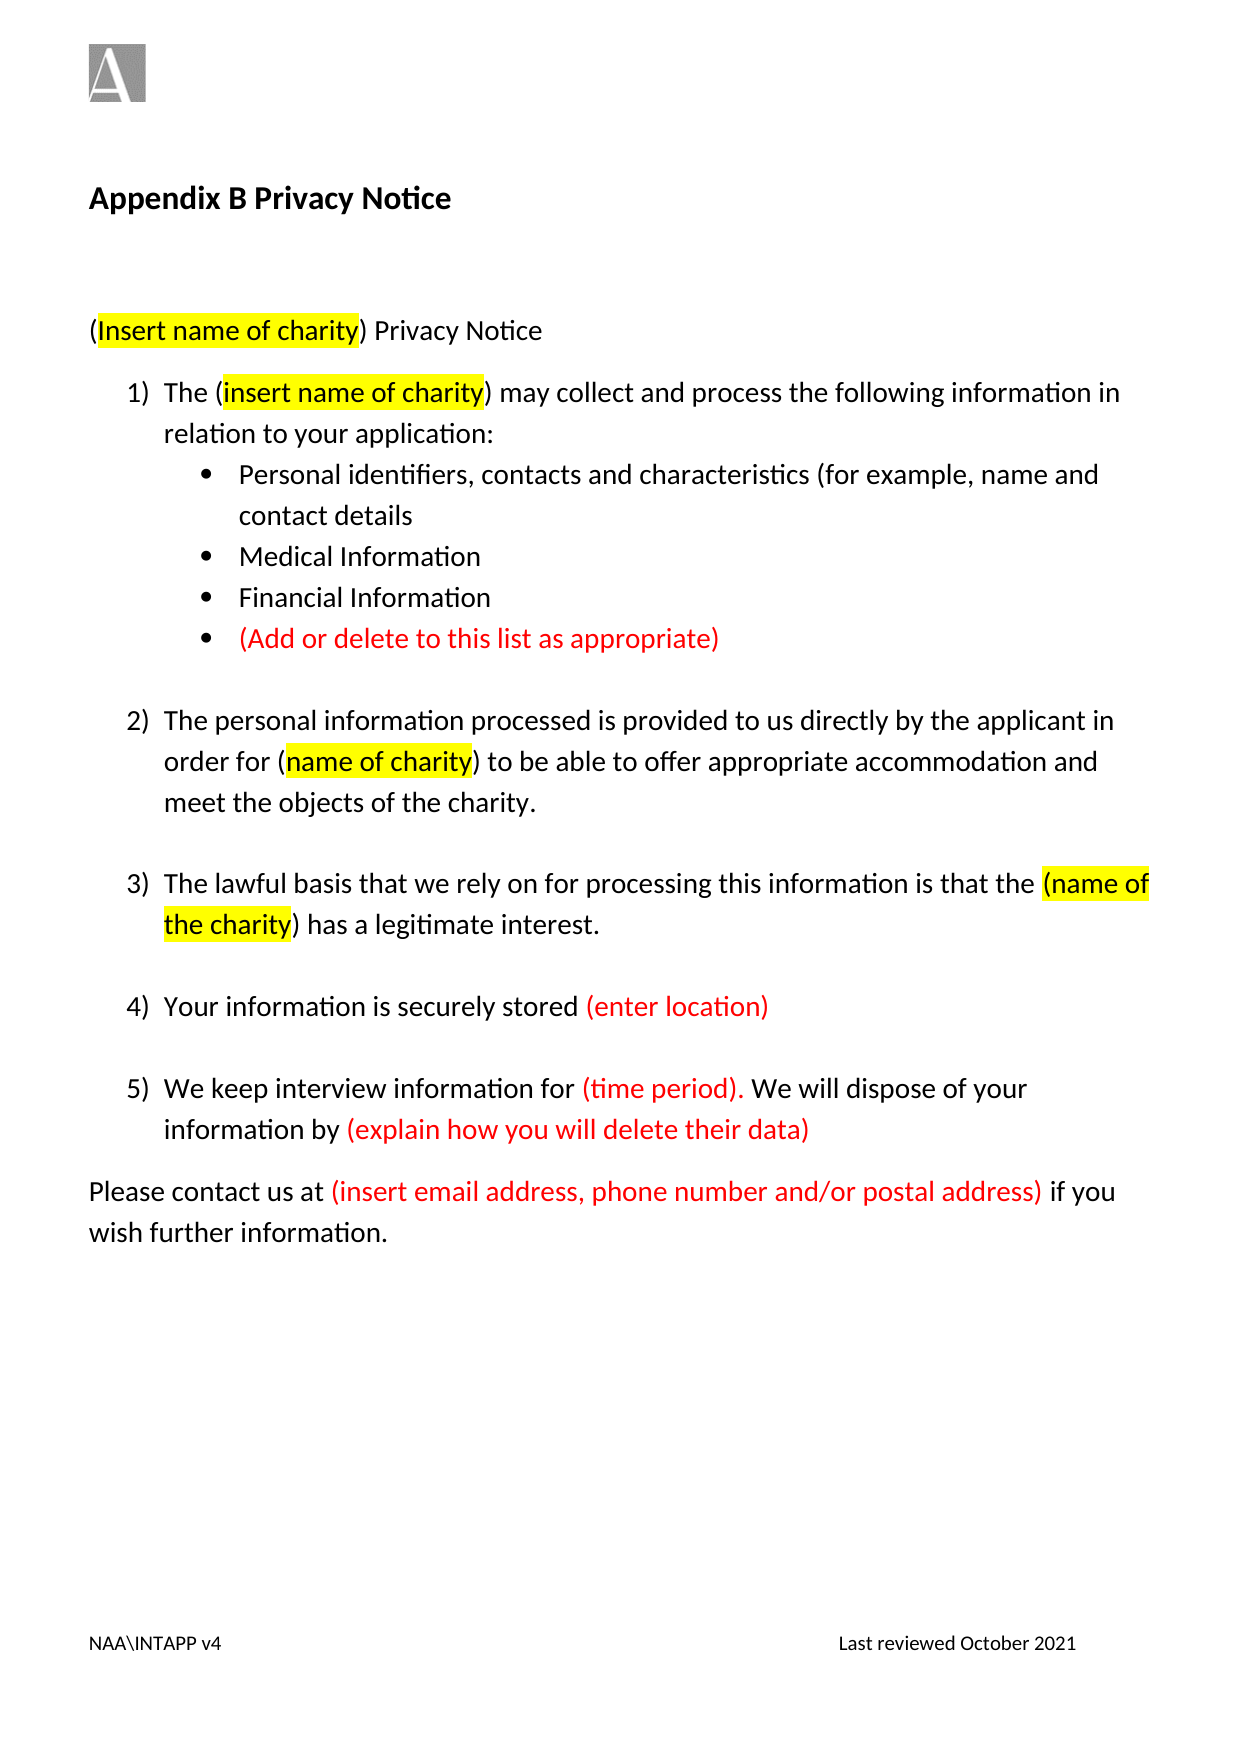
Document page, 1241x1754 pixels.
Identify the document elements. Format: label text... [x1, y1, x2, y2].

text (Insert name of charity) Privacy Notice [89, 312, 1152, 348]
list The (insert name of charity) may collect and process the following information in relation to your application: [126, 374, 1152, 451]
list Medical Information [201, 538, 1152, 574]
list Personal identifiers, contacts and characteristics (for example, name and contact details [201, 456, 1152, 533]
list Financial Information [201, 579, 1152, 614]
list Your information is securely stored (enter location) [126, 988, 1152, 1024]
list The lawful basis that we rely on for processing this information is that the (name of the charity) has a legitimate interest. [126, 866, 1152, 942]
list (Add or delete to this list as appropriate) [201, 620, 1152, 656]
picture [88, 44, 146, 102]
text Appendix B Privacy Notice [89, 177, 1152, 218]
text Please contact us at (insert email address, phone number and/or postal address) if you wish further information. [89, 1173, 1152, 1249]
list The personal information processed is provided to us directly by the applicant in order for (name of charity) to be able to offer appropriate accommodation and meet the objects of the charity. [126, 702, 1152, 819]
list We keep interview information for (time period). We will dispose of your information by (explain how you will delete their data) [126, 1070, 1152, 1147]
